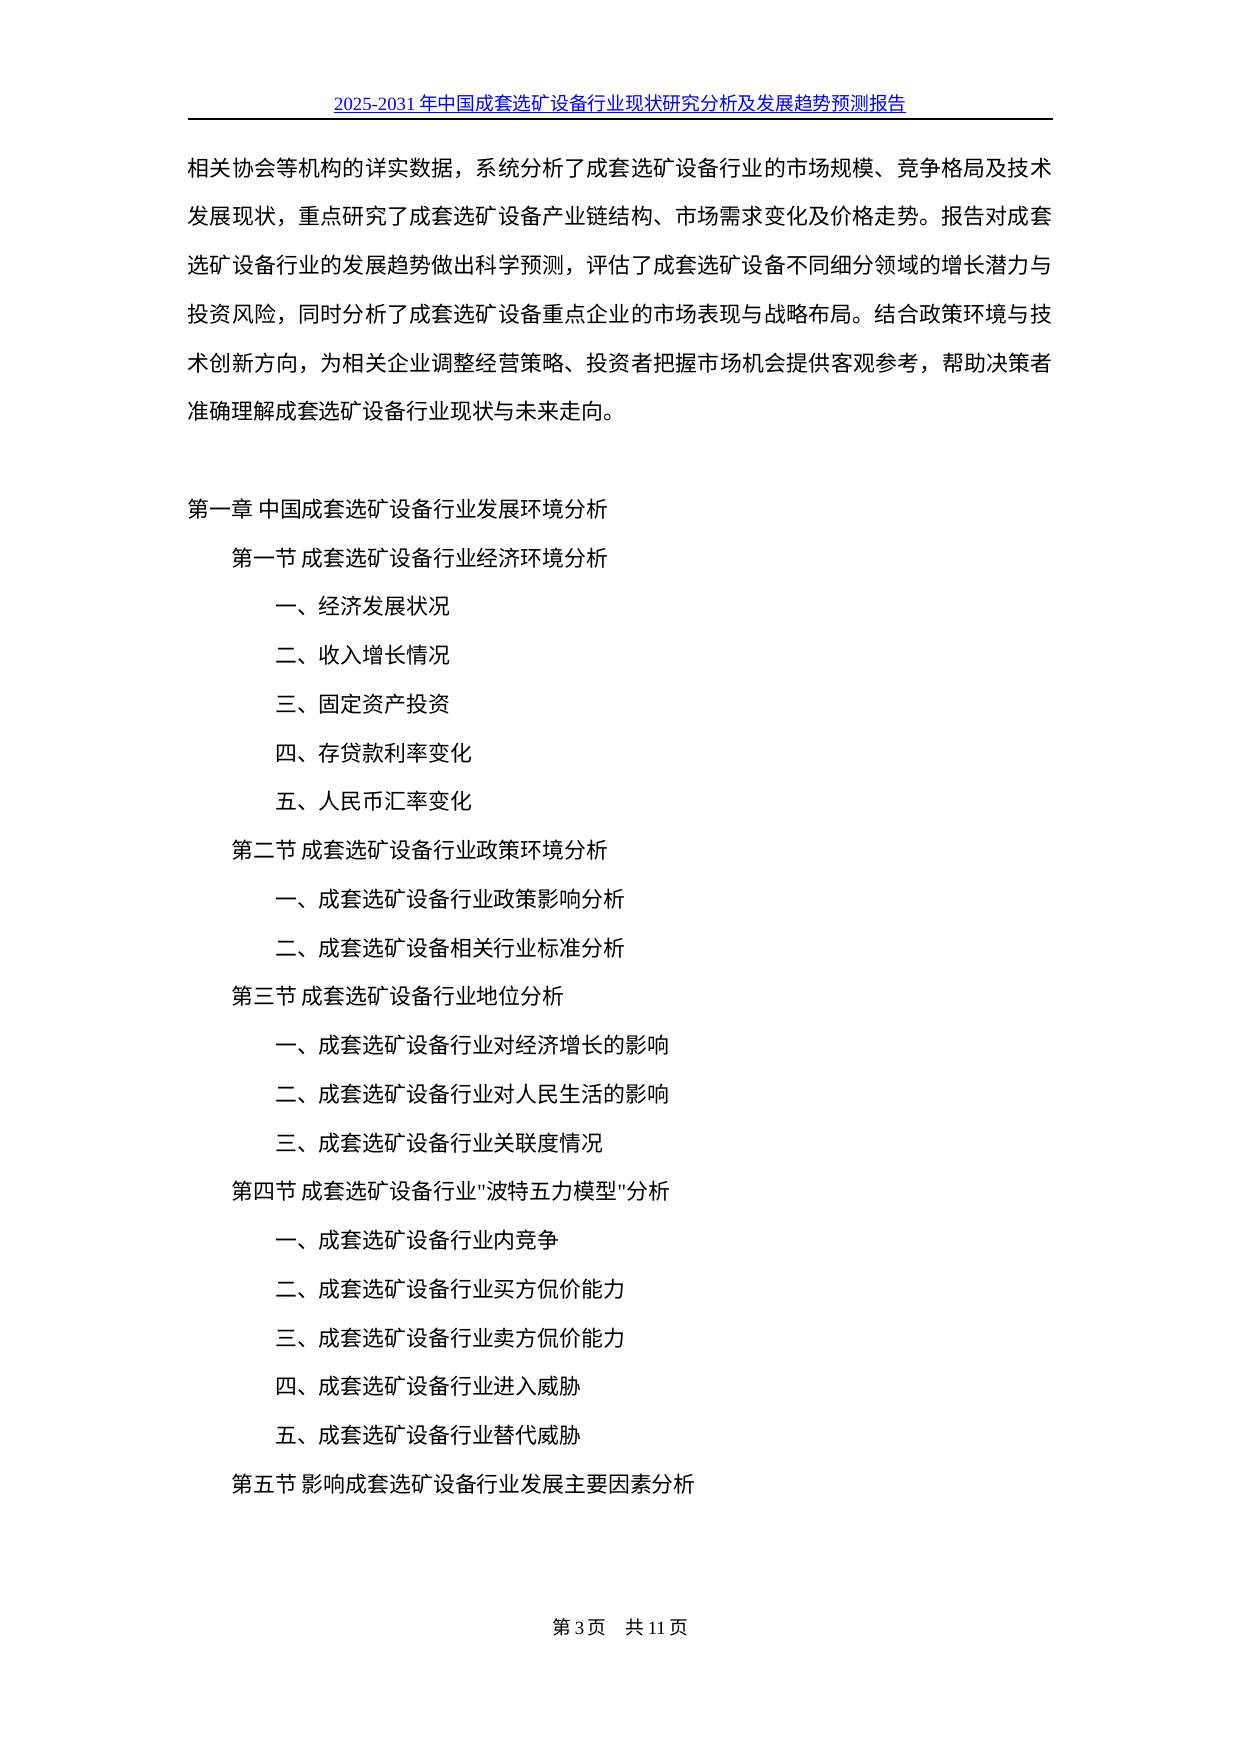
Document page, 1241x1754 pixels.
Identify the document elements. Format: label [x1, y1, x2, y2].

text [187, 150, 1053, 1499]
